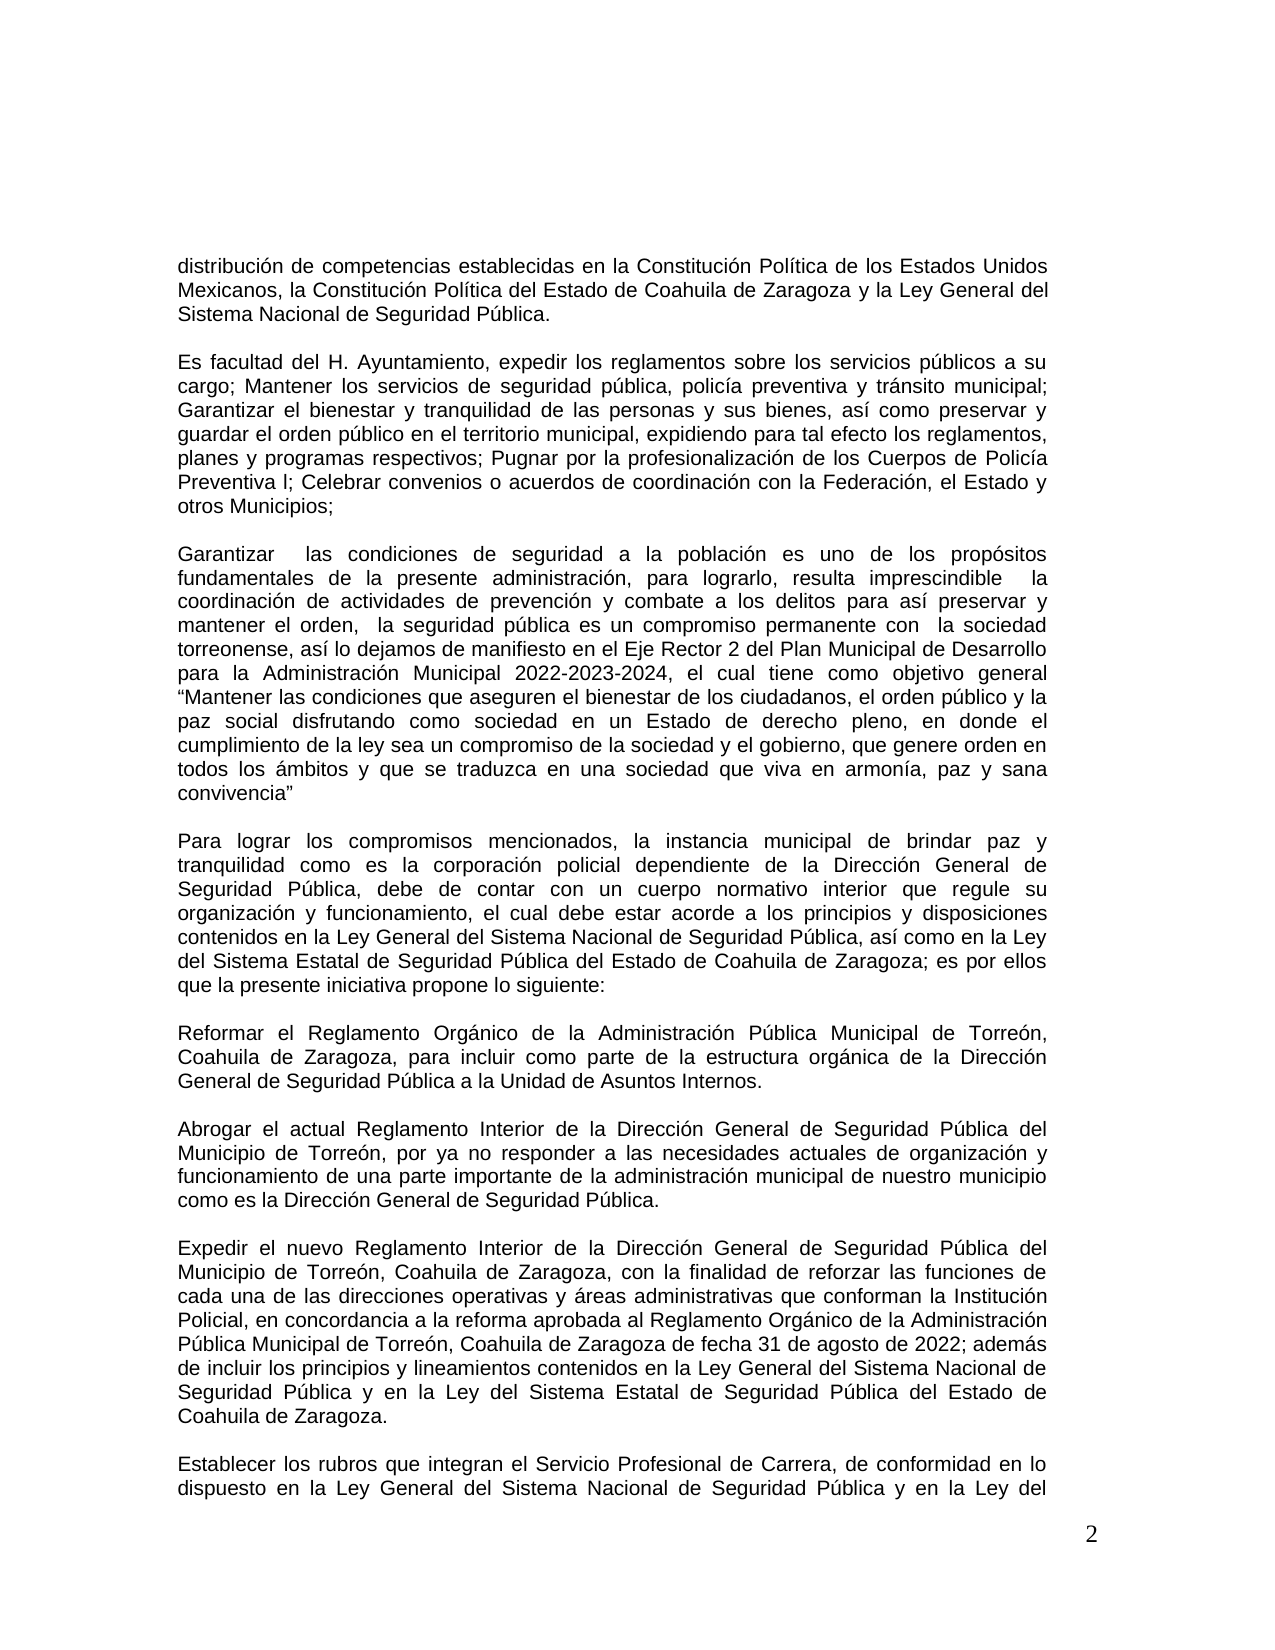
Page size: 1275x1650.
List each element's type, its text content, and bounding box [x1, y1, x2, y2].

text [177, 1452, 1048, 1500]
text Garantizar las condiciones de seguridad a la población es uno de los propósitos fundamentales de la presente administración, para lograrlo, resulta imprescindible la coordinación de actividades de prevención y combate a los delitos para así preservar y mantener el orden, la seguridad pública es un compromiso permanente con la sociedad torreonense, así lo dejamos de manifiesto en el Eje Rector 2 del Plan Municipal de Desarrollo para la Administración Municipal 2022-2023-2024, el cual tiene como objetivo general “Mantener las condiciones que aseguren el bienestar de los ciudadanos, el orden público y la paz social disfrutando como sociedad en un Estado de derecho pleno, en donde el cumplimiento de la ley sea un compromiso de la sociedad y el gobierno, que genere orden en todos los ámbitos y que se traduzca en una sociedad que viva en armonía, paz y sana convivencia” [177, 541, 1048, 805]
text Para lograr los compromisos mencionados, la instancia municipal de brindar paz y tranquilidad como es la corporación policial dependiente de la Dirección General de Seguridad Pública, debe de contar con un cuerpo normativo interior que regule su organización y funcionamiento, el cual debe estar acorde a los principios y disposiciones contenidos en la Ley General del Sistema Nacional de Seguridad Pública, así como en la Ley del Sistema Estatal de Seguridad Pública del Estado de Coahuila de Zaragoza; es por ellos que la presente iniciativa propone lo siguiente: [177, 829, 1048, 997]
text Reformar el Reglamento Orgánico de la Administración Pública Municipal de Torreón, Coahuila de Zaragoza, para incluir como parte de la estructura orgánica de la Dirección General de Seguridad Pública a la Unidad de Asuntos Internos. [177, 1021, 1048, 1092]
text Abrogar el actual Reglamento Interior de la Dirección General de Seguridad Pública del Municipio de Torreón, por ya no responder a las necesidades actuales de organización y funcionamiento de una parte importante de la administración municipal de nuestro municipio como es la Dirección General de Seguridad Pública. [177, 1116, 1048, 1212]
text Expedir el nuevo Reglamento Interior de la Dirección General de Seguridad Pública del Municipio de Torreón, Coahuila de Zaragoza, con la finalidad de reforzar las funciones de cada una de las direcciones operativas y áreas administrativas que conforman la Institución Policial, en concordancia a la reforma aprobada al Reglamento Orgánico de la Administración Pública Municipal de Torreón, Coahuila de Zaragoza de fecha 31 de agosto de 2022; además de incluir los principios y lineamientos contenidos en la Ley General del Sistema Nacional de Seguridad Pública y en la Ley del Sistema Estatal de Seguridad Pública del Estado de Coahuila de Zaragoza. [177, 1236, 1048, 1428]
text Es facultad del H. Ayuntamiento, expedir los reglamentos sobre los servicios públicos a su cargo; Mantener los servicios de seguridad pública, policía preventiva y tránsito municipal; Garantizar el bienestar y tranquilidad de las personas y sus bienes, así como preservar y guardar el orden público en el territorio municipal, expidiendo para tal efecto los reglamentos, planes y programas respectivos; Pugnar por la profesionalización de los Cuerpos de Policía Preventiva l; Celebrar convenios o acuerdos de coordinación con la Federación, el Estado y otros Municipios; [177, 350, 1048, 517]
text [177, 254, 1048, 326]
